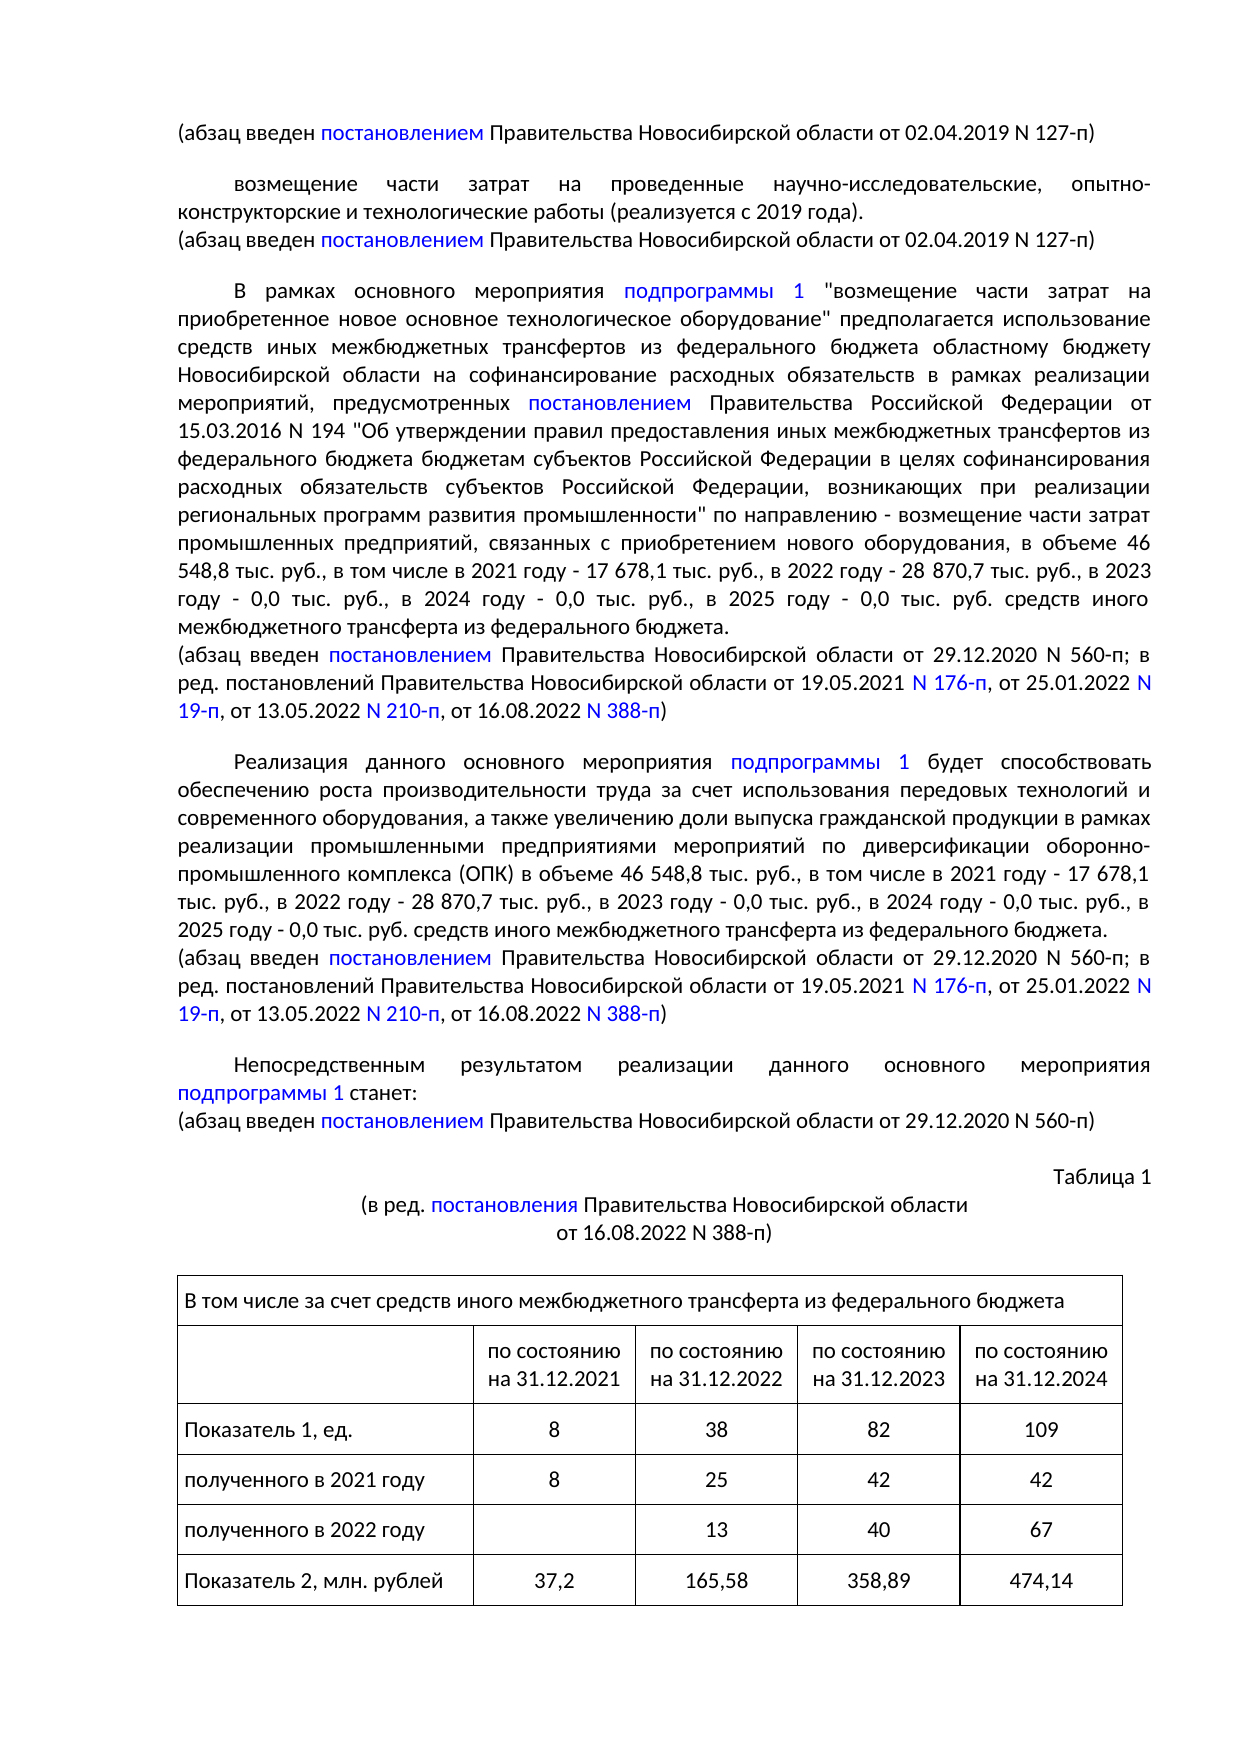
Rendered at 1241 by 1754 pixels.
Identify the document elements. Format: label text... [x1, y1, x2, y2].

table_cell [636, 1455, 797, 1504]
text (абзац введен постановлением Правительства Новосибирской области от 02.04.2019 N 127-п) [177, 225, 1152, 253]
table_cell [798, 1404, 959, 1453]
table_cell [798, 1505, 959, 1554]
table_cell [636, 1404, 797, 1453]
text Таблица 1 [177, 1162, 1152, 1191]
text Реализация данного основного мероприятия подпрограммы 1 будет способствовать обеспечению роста производительности труда за счет использования передовых технологий и современного оборудования, а также увеличению доли выпуска гражданской продукции в рамках реализации промышленными предприятиями мероприятий по диверсификации оборонно-промышленного комплекса (ОПК) в объеме 46 548,8 тыс. руб., в том числе в 2021 году - 17 678,1 тыс. руб., в 2022 году - 28 870,7 тыс. руб., в 2023 году - 0,0 тыс. руб., в 2024 году - 0,0 тыс. руб., в 2025 году - 0,0 тыс. руб. средств иного межбюджетного трансферта из федерального бюджета. [177, 747, 1152, 943]
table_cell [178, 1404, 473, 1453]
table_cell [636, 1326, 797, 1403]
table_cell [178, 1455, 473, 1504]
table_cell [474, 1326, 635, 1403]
text Непосредственным результатом реализации данного основного мероприятия подпрограммы 1 станет: [177, 1050, 1152, 1106]
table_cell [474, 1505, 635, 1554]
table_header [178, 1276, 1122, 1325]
text от 16.08.2022 N 388-п) [177, 1218, 1152, 1247]
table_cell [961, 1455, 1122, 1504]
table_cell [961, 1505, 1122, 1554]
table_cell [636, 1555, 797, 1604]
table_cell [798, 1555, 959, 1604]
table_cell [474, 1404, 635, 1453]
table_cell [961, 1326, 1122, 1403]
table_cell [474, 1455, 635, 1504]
text (абзац введен постановлением Правительства Новосибирской области от 29.12.2020 N 560-п) [177, 1106, 1152, 1134]
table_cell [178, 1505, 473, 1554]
text возмещение части затрат на проведенные научно-исследовательские, опытно-конструкторские и технологические работы (реализуется с 2019 года). [177, 169, 1152, 225]
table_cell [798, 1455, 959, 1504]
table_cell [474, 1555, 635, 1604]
text (абзац введен постановлением Правительства Новосибирской области от 29.12.2020 N 560-п; в ред. постановлений Правительства Новосибирской области от 19.05.2021 N 176-п, от 25.01.2022 N 19-п, от 13.05.2022 N 210-п, от 16.08.2022 N 388-п) [177, 640, 1152, 724]
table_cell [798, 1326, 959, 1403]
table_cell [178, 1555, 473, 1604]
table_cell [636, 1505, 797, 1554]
text (абзац введен постановлением Правительства Новосибирской области от 02.04.2019 N 127-п) [177, 118, 1152, 146]
text В рамках основного мероприятия подпрограммы 1 "возмещение части затрат на приобретенное новое основное технологическое оборудование" предполагается использование средств иных межбюджетных трансфертов из федерального бюджета областному бюджету Новосибирской области на софинансирование расходных обязательств в рамках реализации мероприятий, предусмотренных постановлением Правительства Российской Федерации от 15.03.2016 N 194 "Об утверждении правил предоставления иных межбюджетных трансфертов из федерального бюджета бюджетам субъектов Российской Федерации в целях софинансирования расходных обязательств субъектов Российской Федерации, возникающих при реализации региональных программ развития промышленности" по направлению - возмещение части затрат промышленных предприятий, связанных с приобретением нового оборудования, в объеме 46 548,8 тыс. руб., в том числе в 2021 году - 17 678,1 тыс. руб., в 2022 году - 28 870,7 тыс. руб., в 2023 году - 0,0 тыс. руб., в 2024 году - 0,0 тыс. руб., в 2025 году - 0,0 тыс. руб. средств иного межбюджетного трансферта из федерального бюджета. [177, 276, 1152, 640]
text (в ред. постановления Правительства Новосибирской области [177, 1191, 1152, 1218]
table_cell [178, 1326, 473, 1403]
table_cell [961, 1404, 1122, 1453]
text (абзац введен постановлением Правительства Новосибирской области от 29.12.2020 N 560-п; в ред. постановлений Правительства Новосибирской области от 19.05.2021 N 176-п, от 25.01.2022 N 19-п, от 13.05.2022 N 210-п, от 16.08.2022 N 388-п) [177, 943, 1152, 1027]
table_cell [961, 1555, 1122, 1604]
